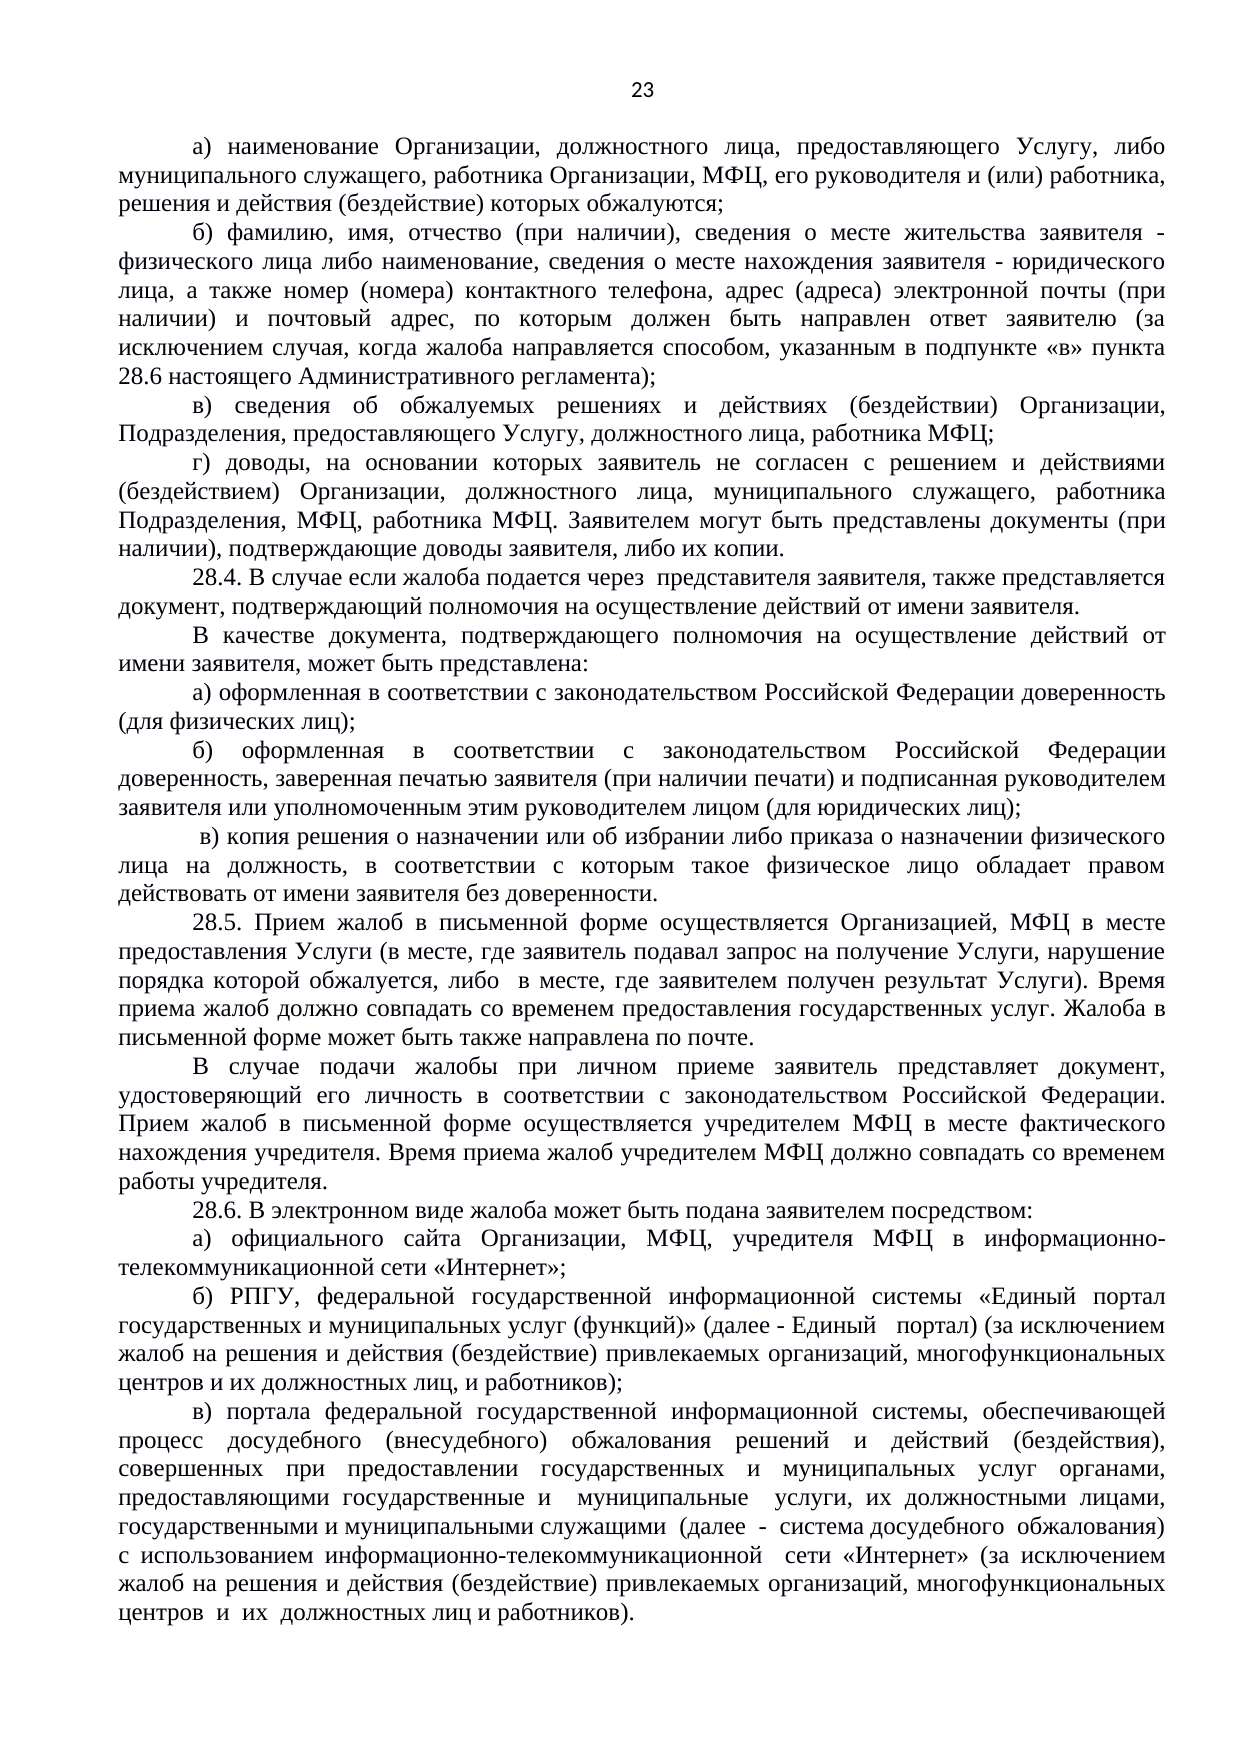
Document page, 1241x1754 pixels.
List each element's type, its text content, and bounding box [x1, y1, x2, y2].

text г) доводы, на основании которых заявитель не согласен с решением и действиями (бездействием) Организации, должностного лица, муниципального служащего, работника Подразделения, МФЦ, работника МФЦ. Заявителем могут быть представлены документы (при наличии), подтверждающие доводы заявителя, либо их копии. [118, 447, 1167, 562]
text а) официального сайта Организации, МФЦ, учредителя МФЦ в информационно-телекоммуникационной сети «Интернет»; [118, 1223, 1167, 1281]
text в) копия решения о назначении или об избрании либо приказа о назначении физического лица на должность, в соответствии с которым такое физическое лицо обладает правом действовать от имени заявителя без доверенности. [118, 821, 1167, 907]
text 28.6. В электронном виде жалоба может быть подана заявителем посредством: [118, 1195, 1167, 1223]
text В случае подачи жалобы при личном приеме заявитель представляет документ, удостоверяющий его личность в соответствии с законодательством Российской Федерации. Прием жалоб в письменной форме осуществляется учредителем МФЦ в месте фактического нахождения учредителя. Время приема жалоб учредителем МФЦ должно совпадать со временем работы учредителя. [118, 1051, 1167, 1195]
text а) оформленная в соответствии с законодательством Российской Федерации доверенность (для физических лиц); [118, 677, 1167, 735]
text 28.5. Прием жалоб в письменной форме осуществляется Организацией, МФЦ в месте предоставления Услуги (в месте, где заявитель подавал запрос на получение Услуги, нарушение порядка которой обжалуется, либо в месте, где заявителем получен результат Услуги). Время приема жалоб должно совпадать со временем предоставления государственных услуг. Жалоба в письменной форме может быть также направлена по почте. [118, 907, 1167, 1051]
text б) РПГУ, федеральной государственной информационной системы «Единый портал государственных и муниципальных услуг (функций)» (далее - Единый портал) (за исключением жалоб на решения и действия (бездействие) привлекаемых организаций, многофункциональных центров и их должностных лиц, и работников); [118, 1281, 1167, 1396]
text б) фамилию, имя, отчество (при наличии), сведения о месте жительства заявителя - физического лица либо наименование, сведения о месте нахождения заявителя - юридического лица, а также номер (номера) контактного телефона, адрес (адреса) электронной почты (при наличии) и почтовый адрес, по которым должен быть направлен ответ заявителю (за исключением случая, когда жалоба направляется способом, указанным в подпункте «в» пункта 28.6 настоящего Административного регламента); [118, 217, 1167, 390]
text 28.4. В случае если жалоба подается через представителя заявителя, также представляется документ, подтверждающий полномочия на осуществление действий от имени заявителя. [118, 562, 1167, 620]
text в) сведения об обжалуемых решениях и действиях (бездействии) Организации, Подразделения, предоставляющего Услугу, должностного лица, работника МФЦ; [118, 390, 1167, 447]
text а) наименование Организации, должностного лица, предоставляющего Услугу, либо муниципального служащего, работника Организации, МФЦ, его руководителя и (или) работника, решения и действия (бездействие) которых обжалуются; [118, 131, 1167, 217]
text в) портала федеральной государственной информационной системы, обеспечивающей процесс досудебного (внесудебного) обжалования решений и действий (бездействия), совершенных при предоставлении государственных и муниципальных услуг органами, предоставляющими государственные и муниципальные услуги, их должностными лицами, государственными и муниципальными служащими (далее - система досудебного обжалования) с использованием информационно-телекоммуникационной сети «Интернет» (за исключением жалоб на решения и действия (бездействие) привлекаемых организаций, многофункциональных центров и их должностных лиц и работников). [118, 1396, 1167, 1626]
text б) оформленная в соответствии с законодательством Российской Федерации доверенность, заверенная печатью заявителя (при наличии печати) и подписанная руководителем заявителя или уполномоченным этим руководителем лицом (для юридических лиц); [118, 735, 1167, 821]
text В качестве документа, подтверждающего полномочия на осуществление действий от имени заявителя, может быть представлена: [118, 620, 1167, 677]
